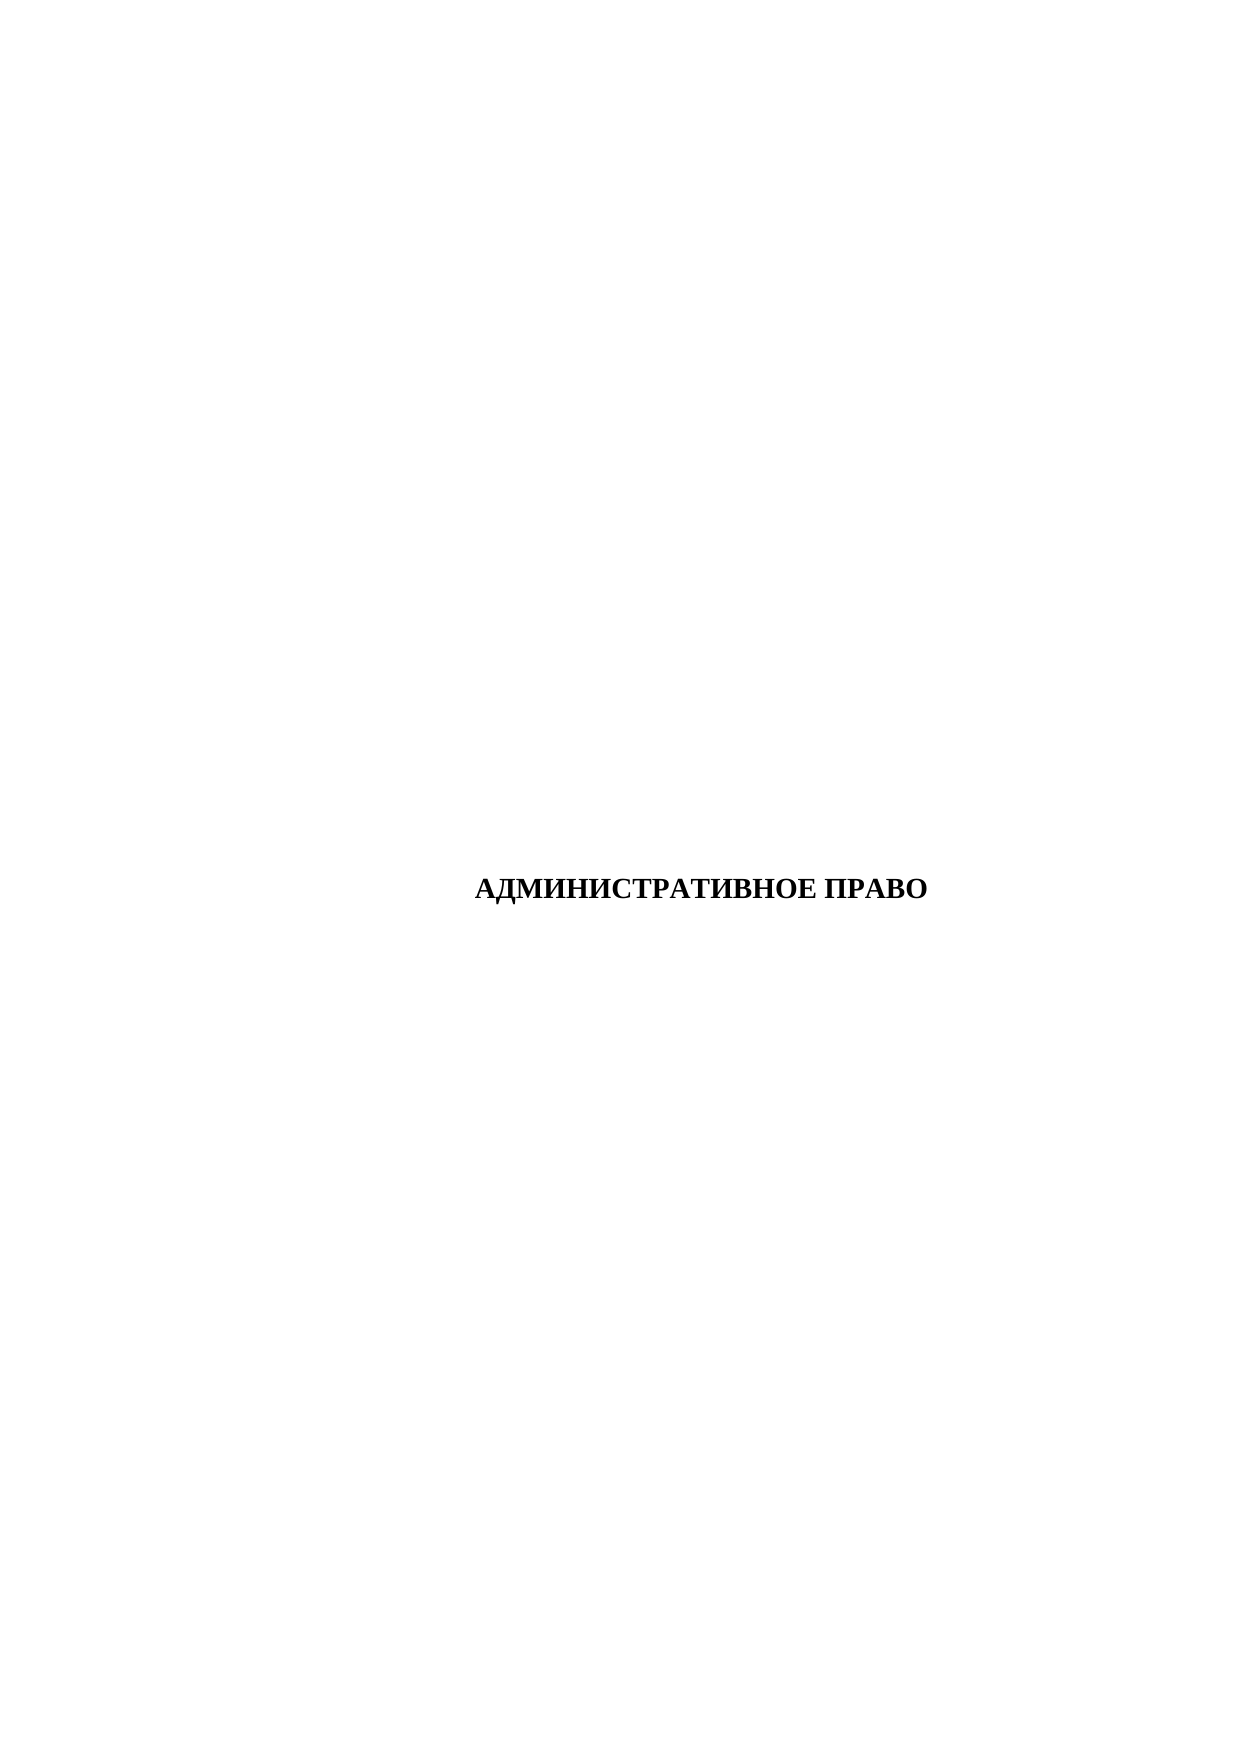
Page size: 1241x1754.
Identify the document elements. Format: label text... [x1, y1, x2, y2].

subtitle АДМИНИСТРАТИВНОЕ ПРАВО [177, 872, 1152, 905]
